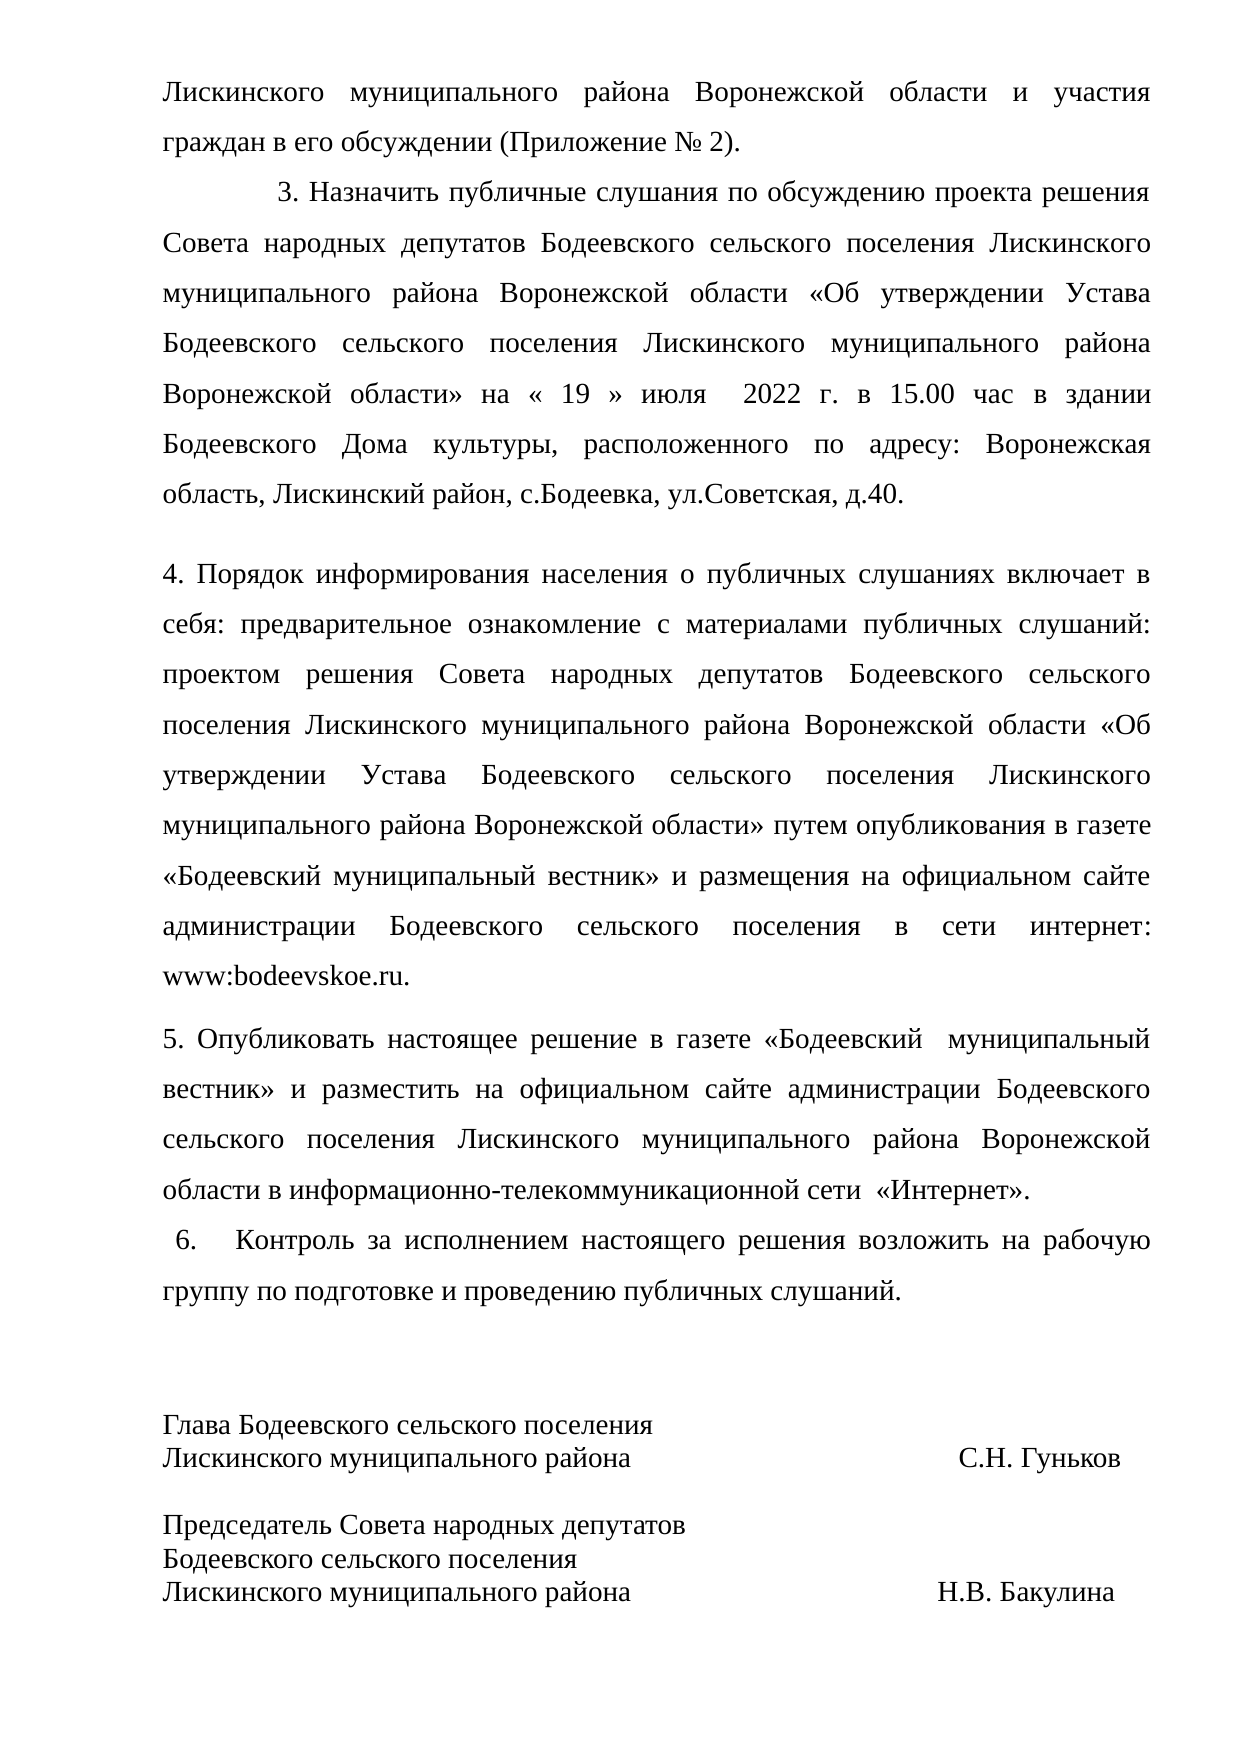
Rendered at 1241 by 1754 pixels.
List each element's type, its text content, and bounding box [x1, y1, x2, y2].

text 4. Порядок информирования населения о публичных слушаниях включает в себя: предварительное ознакомление с материалами публичных слушаний: проектом решения Совета народных депутатов Бодеевского сельского поселения Лискинского муниципального района Воронежской области «Об утверждении Устава Бодеевского сельского поселения Лискинского муниципального района Воронежской области» путем опубликования в газете «Бодеевский муниципальный вестник» и размещения на официальном сайте администрации Бодеевского сельского поселения в сети интернет: www:bodeevskoe.ru. [162, 556, 1152, 992]
text Лискинского муниципального района Н.В. Бакулина [162, 1574, 1152, 1608]
text Председатель Совета народных депутатов [162, 1507, 1152, 1541]
text Лискинского муниципального района С.Н. Гуньков [162, 1440, 1152, 1474]
list 6. Контроль за исполнением настоящего решения возложить на рабочую группу по подготовке и проведению публичных слушаний. [162, 1222, 1152, 1306]
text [162, 74, 1152, 158]
text 3. Назначить публичные слушания по обсуждению проекта решения Совета народных депутатов Бодеевского сельского поселения Лискинского муниципального района Воронежской области «Об утверждении Устава Бодеевского сельского поселения Лискинского муниципального района Воронежской области» на « 19 » июля 2022 г. в 15.00 час в здании Бодеевского Дома культуры, расположенного по адресу: Воронежская область, Лискинский район, с.Бодеевка, ул.Советская, д.40. [162, 174, 1152, 510]
text Бодеевского сельского поселения [162, 1541, 1152, 1574]
text Глава Бодеевского сельского поселения [162, 1407, 1152, 1440]
text 5. Опубликовать настоящее решение в газете «Бодеевский муниципальный вестник» и разместить на официальном сайте администрации Бодеевского сельского поселения Лискинского муниципального района Воронежской области в информационно-телекоммуникационной сети «Интернет». [162, 1021, 1152, 1206]
